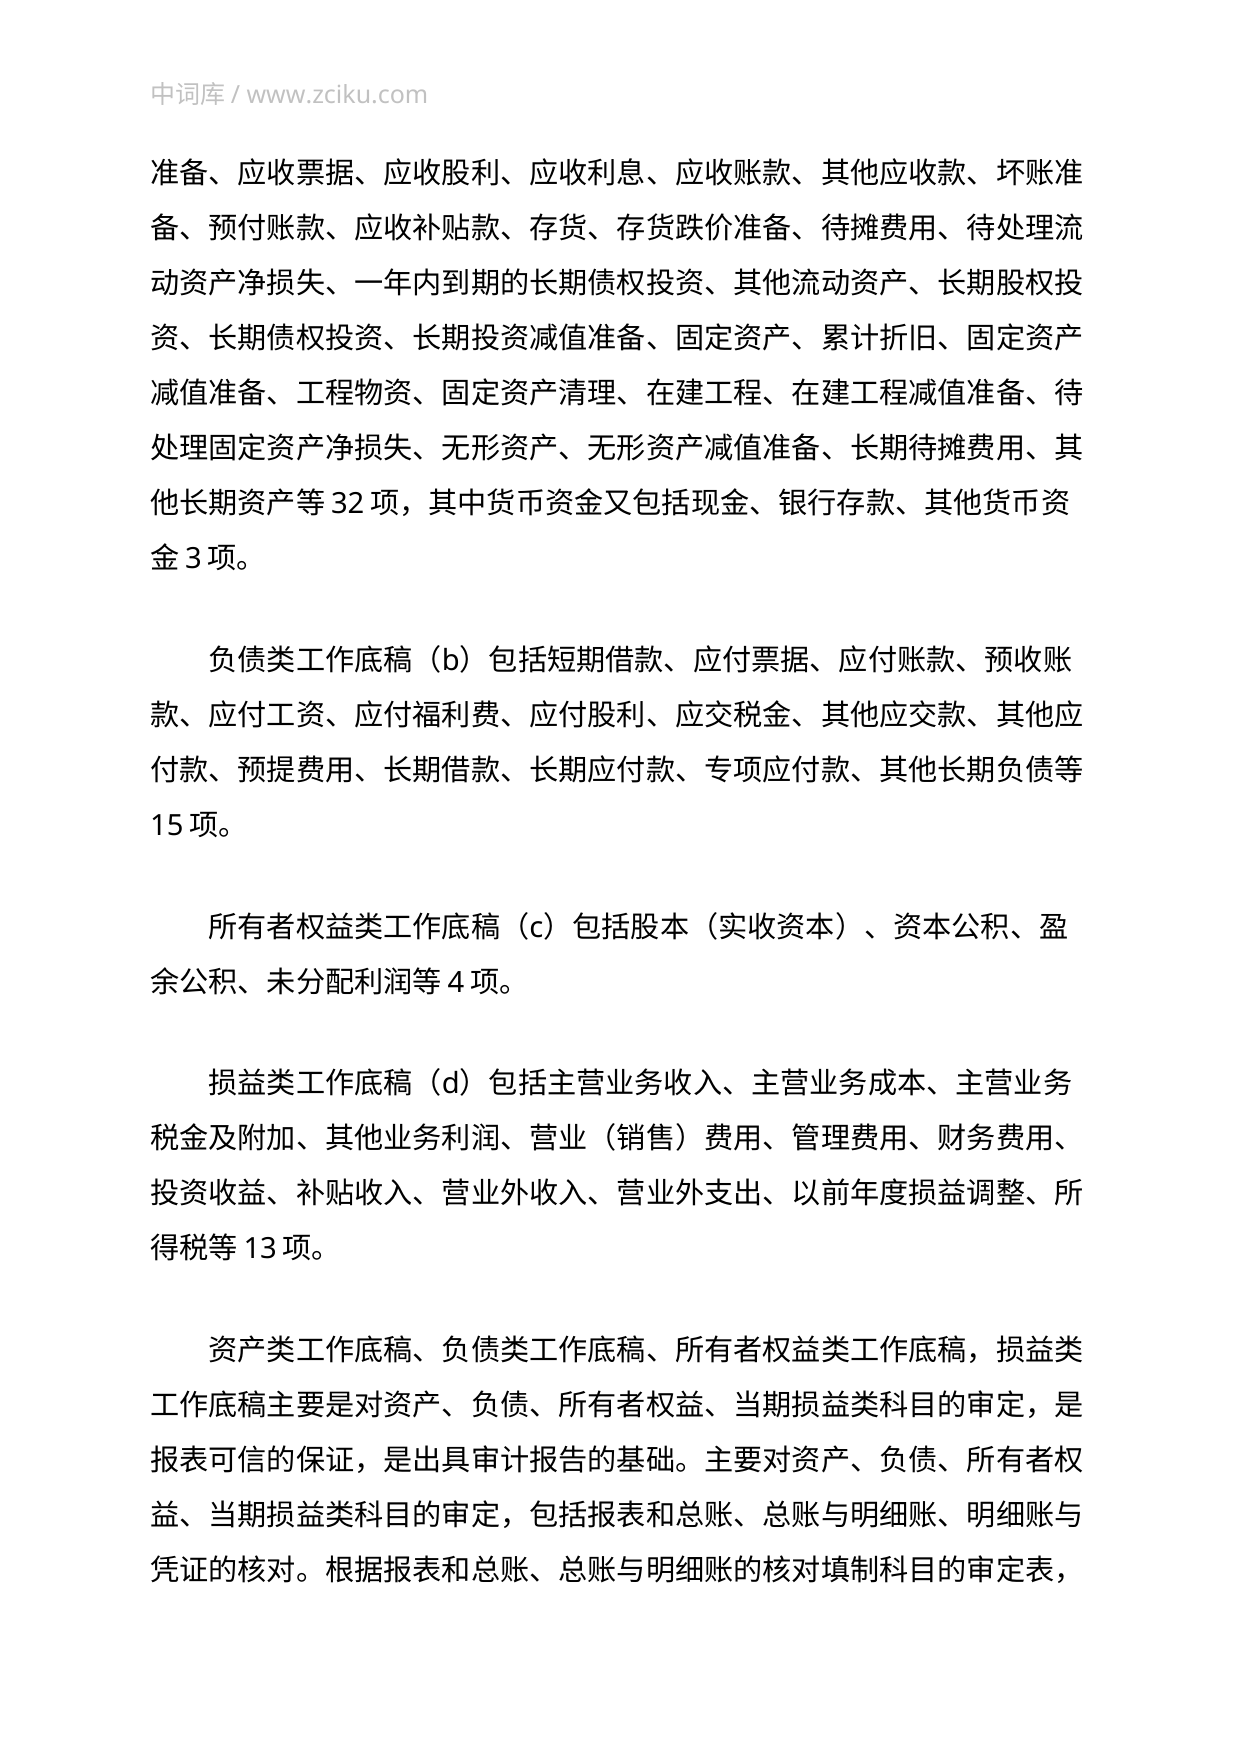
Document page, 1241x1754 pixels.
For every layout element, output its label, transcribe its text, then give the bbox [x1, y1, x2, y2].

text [150, 1327, 1090, 1589]
text 所有者权益类工作底稿（c）包括股本（实收资本）、资本公积、盈余公积、未分配利润等4项。 [150, 903, 1090, 1001]
text 负债类工作底稿（b）包括短期借款、应付票据、应付账款、预收账款、应付工资、应付福利费、应付股利、应交税金、其他应交款、其他应付款、预提费用、长期借款、长期应付款、专项应付款、其他长期负债等15项。 [150, 636, 1090, 843]
text 损益类工作底稿（d）包括主营业务收入、主营业务成本、主营业务税金及附加、其他业务利润、营业（销售）费用、管理费用、财务费用、投资收益、补贴收入、营业外收入、营业外支出、以前年度损益调整、所得税等13项。 [150, 1060, 1090, 1267]
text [150, 150, 1090, 577]
